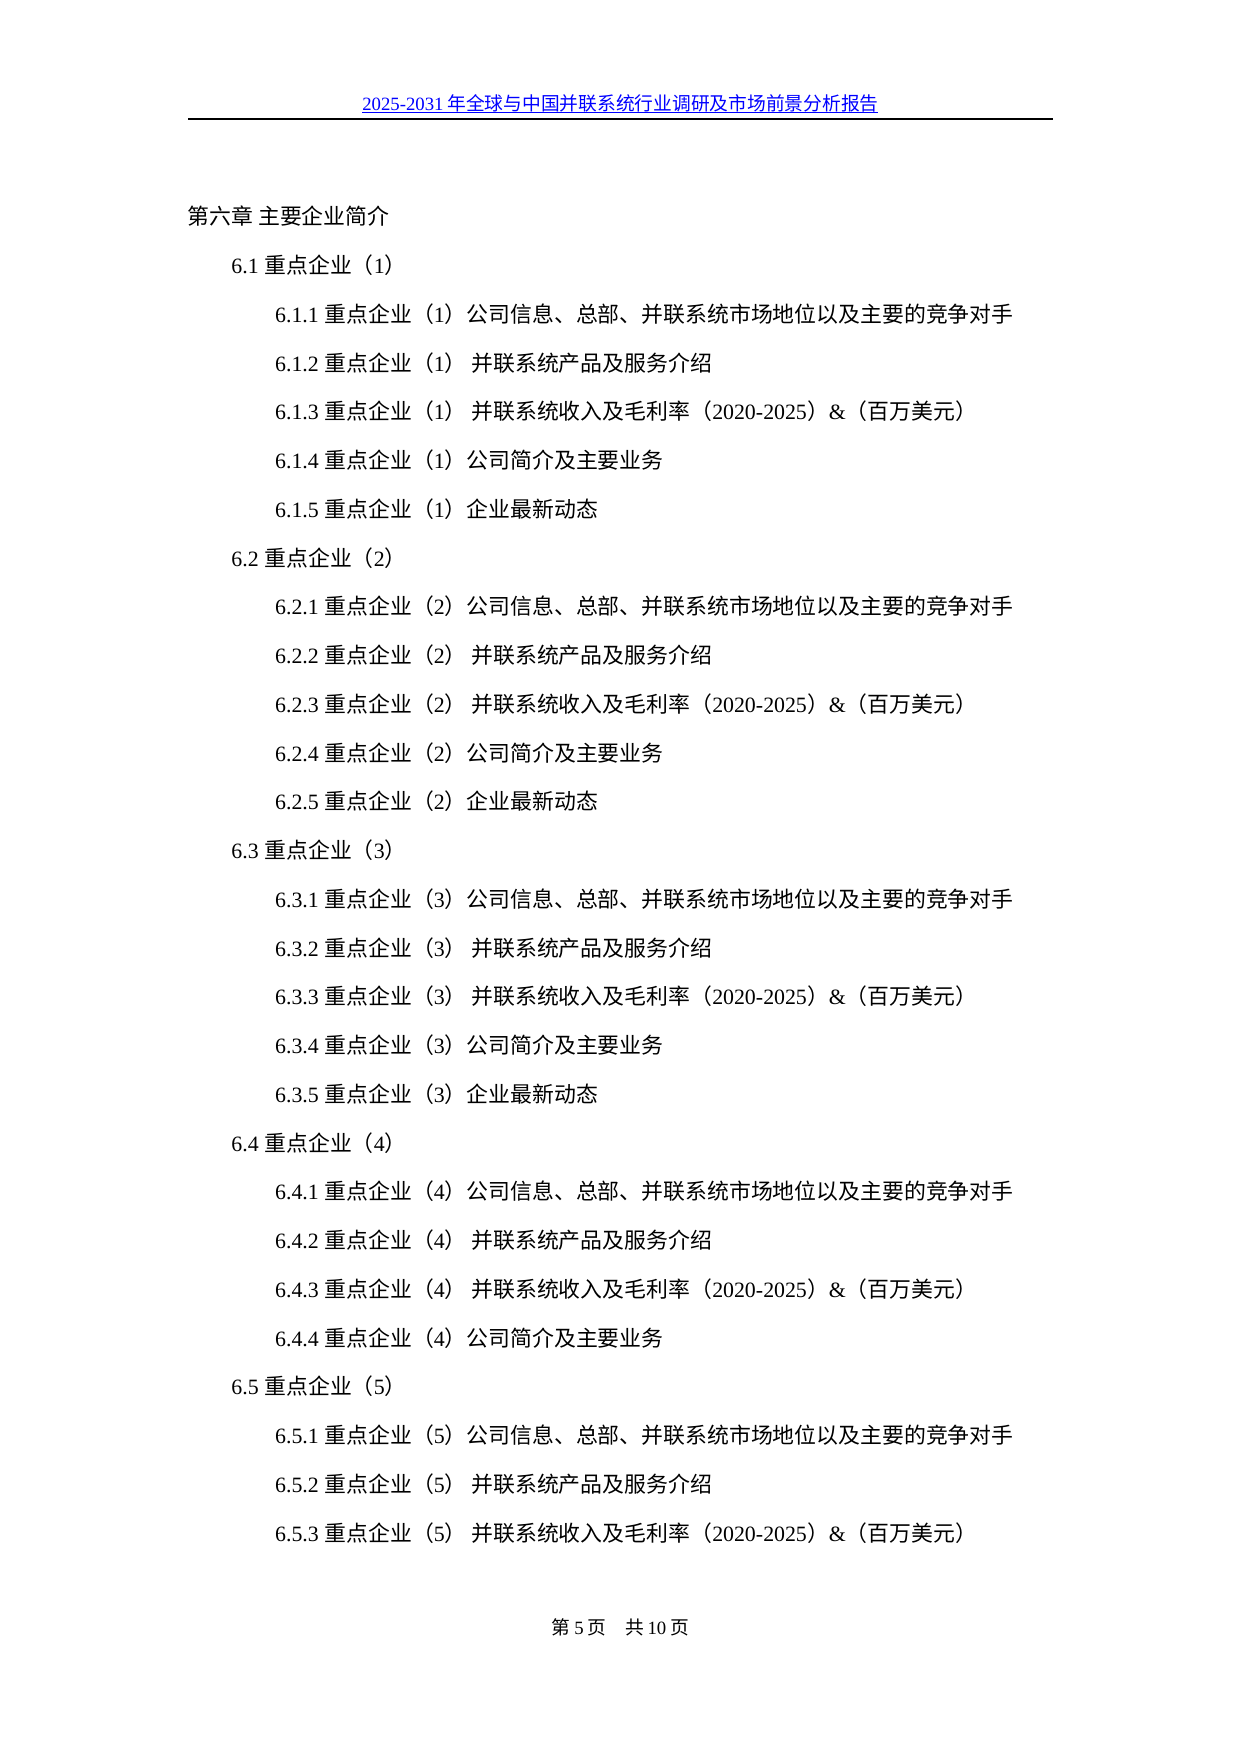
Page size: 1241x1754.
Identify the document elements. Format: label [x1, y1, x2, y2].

text [187, 150, 1053, 1548]
